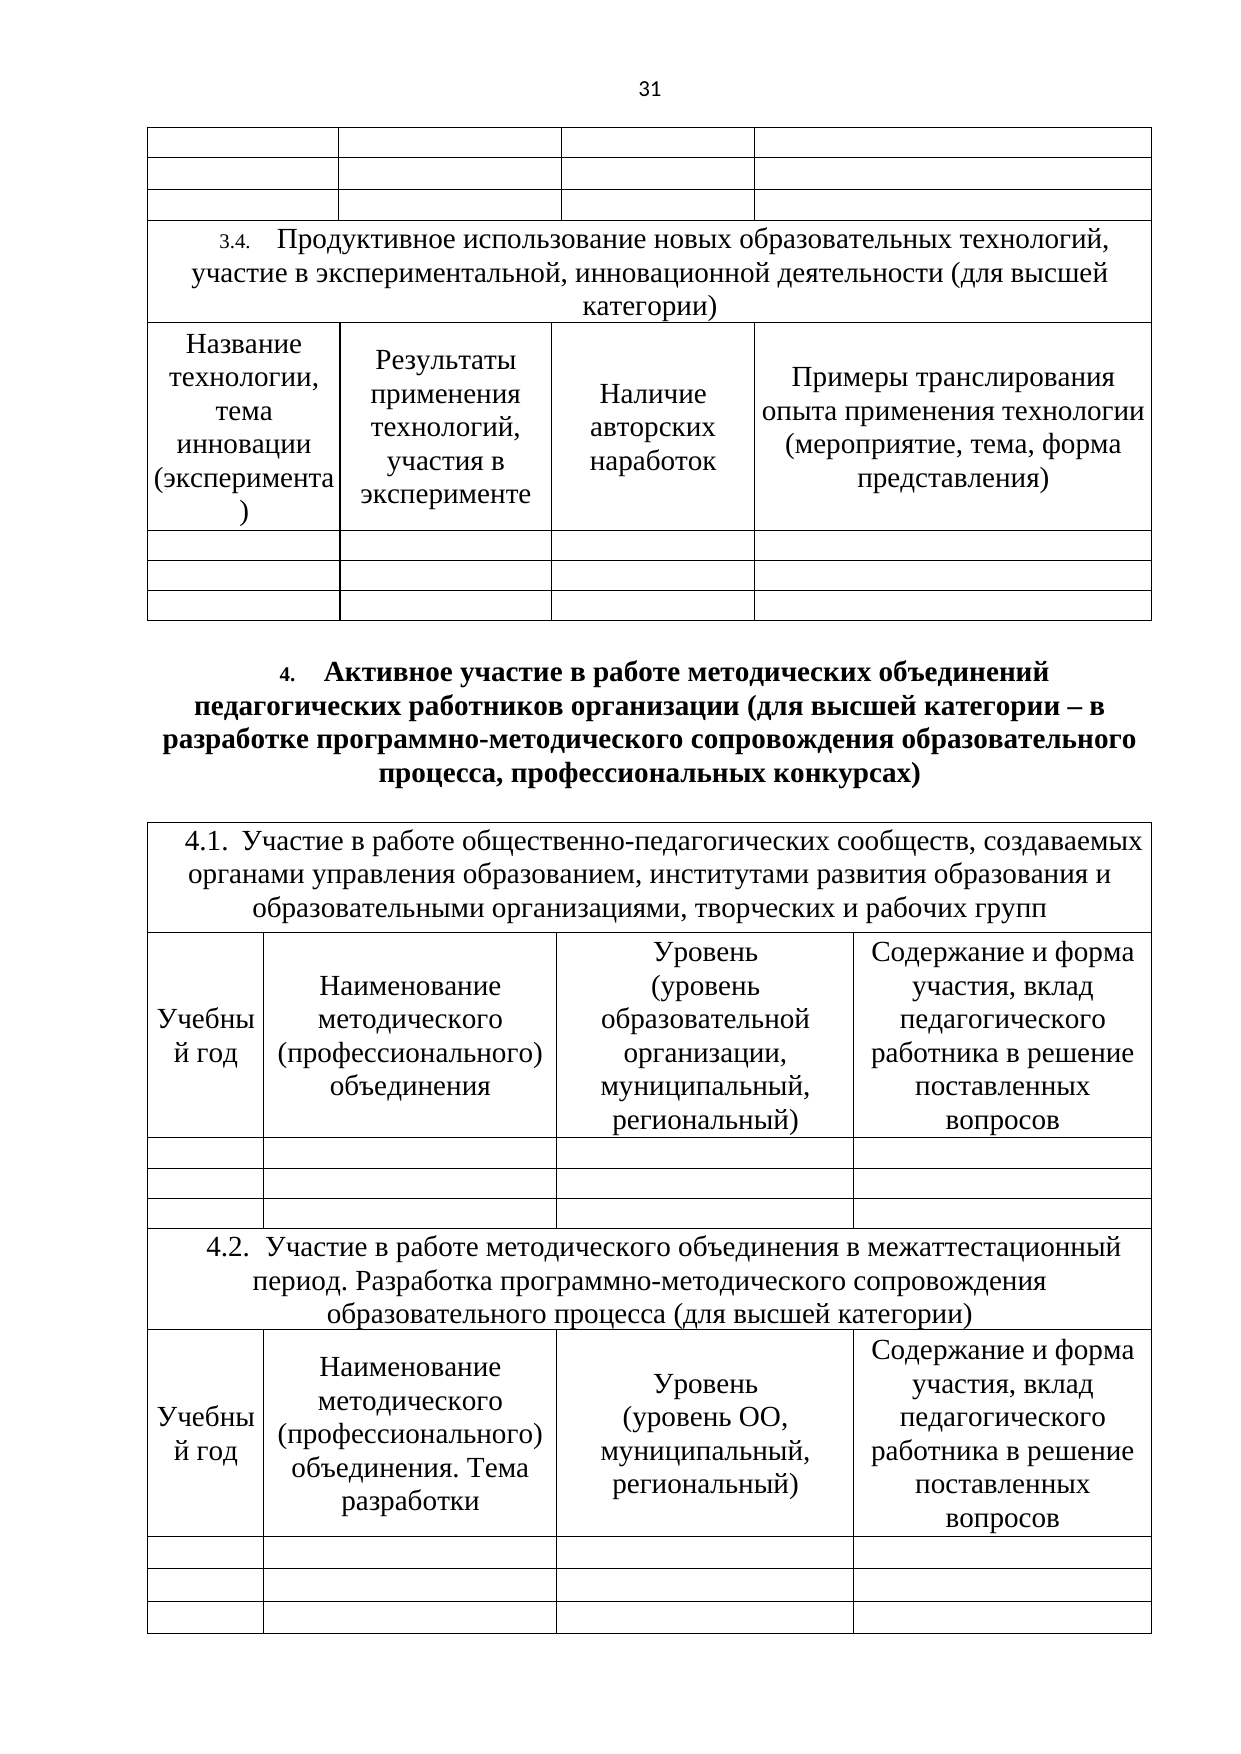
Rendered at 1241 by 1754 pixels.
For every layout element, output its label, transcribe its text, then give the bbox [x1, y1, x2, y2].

table_cell [148, 1537, 263, 1568]
table_cell [148, 1602, 263, 1633]
table_cell Наименование методического (профессионального) объединения. Тема разработки [264, 1330, 556, 1536]
table_cell [264, 1138, 556, 1167]
table_cell [854, 1537, 1151, 1568]
table_cell [264, 1602, 556, 1633]
table_cell [557, 1537, 853, 1568]
table_cell [148, 1199, 263, 1228]
table_cell [755, 128, 1151, 157]
table_cell [557, 1169, 853, 1198]
table_cell [854, 1138, 1151, 1167]
table_cell [557, 1138, 853, 1167]
table_cell [148, 531, 339, 560]
table_cell Уровень (уровень ОО, муниципальный, региональный) [557, 1330, 853, 1536]
table_cell [339, 128, 561, 157]
table_cell [557, 1199, 853, 1228]
table_cell [148, 1169, 263, 1198]
table_cell Наличие авторских наработок [552, 323, 754, 530]
table_cell [854, 1569, 1151, 1601]
table_cell [552, 561, 754, 590]
table_cell [148, 158, 338, 188]
table_cell [562, 190, 754, 220]
table_cell Участие в работе методического объединения в межаттестационный период. Разработка программно-методического сопровождения образовательного процесса (для высшей категории) [148, 1229, 1151, 1329]
table_cell Результаты применения технологий, участия в эксперименте [341, 323, 551, 530]
table_cell Наименование методического (профессионального) объединения [264, 933, 556, 1137]
table_cell [148, 128, 338, 157]
table_cell [755, 561, 1151, 590]
table_cell [264, 1199, 556, 1228]
table_cell [264, 1569, 556, 1601]
table_cell [755, 158, 1151, 188]
table_cell [341, 531, 551, 560]
table_cell [339, 158, 561, 188]
table_cell [755, 531, 1151, 560]
table_cell [854, 1169, 1151, 1198]
table_cell [562, 158, 754, 188]
table_cell Содержание и форма участия, вклад педагогического работника в решение поставленных вопросов [854, 1330, 1151, 1536]
table_cell [341, 561, 551, 590]
table_cell [148, 591, 339, 620]
table_cell [148, 561, 339, 590]
table_cell Примеры транслирования опыта применения технологии (мероприятие, тема, форма представления) [755, 323, 1151, 530]
table_cell [557, 1569, 853, 1601]
table_cell [854, 1602, 1151, 1633]
table_cell [148, 1138, 263, 1167]
table_cell [264, 1537, 556, 1568]
table_cell [148, 190, 338, 220]
table_cell [341, 591, 551, 620]
table_cell Название технологии, тема инновации (эксперимента) [148, 323, 339, 530]
table_cell [339, 190, 561, 220]
table_cell [755, 190, 1151, 220]
table_cell [148, 1569, 263, 1601]
table_cell Учебный год [148, 933, 263, 1137]
list Активное участие в работе методических объединений педагогических работников организации (для высшей категории – в разработке программно-методического сопровождения образовательного процесса, профессиональных конкурсах) [148, 654, 1152, 788]
table_cell Учебный год [148, 1330, 263, 1536]
table_cell [562, 128, 754, 157]
table_header Участие в работе общественно-педагогических сообществ, создаваемых органами управления образованием, институтами развития образования и образовательными организациями, творческих и рабочих групп [148, 823, 1151, 932]
table_cell Продуктивное использование новых образовательных технологий, участие в экспериментальной, инновационной деятельности (для высшей категории) [148, 221, 1151, 322]
table_cell [755, 591, 1151, 620]
table_cell [557, 1602, 853, 1633]
table_cell Уровень (уровень образовательной организации, муниципальный, региональный) [557, 933, 853, 1137]
table_cell Содержание и форма участия, вклад педагогического работника в решение поставленных вопросов [854, 933, 1151, 1137]
table_cell [552, 591, 754, 620]
table_cell [264, 1169, 556, 1198]
table_cell [552, 531, 754, 560]
table_cell [854, 1199, 1151, 1228]
